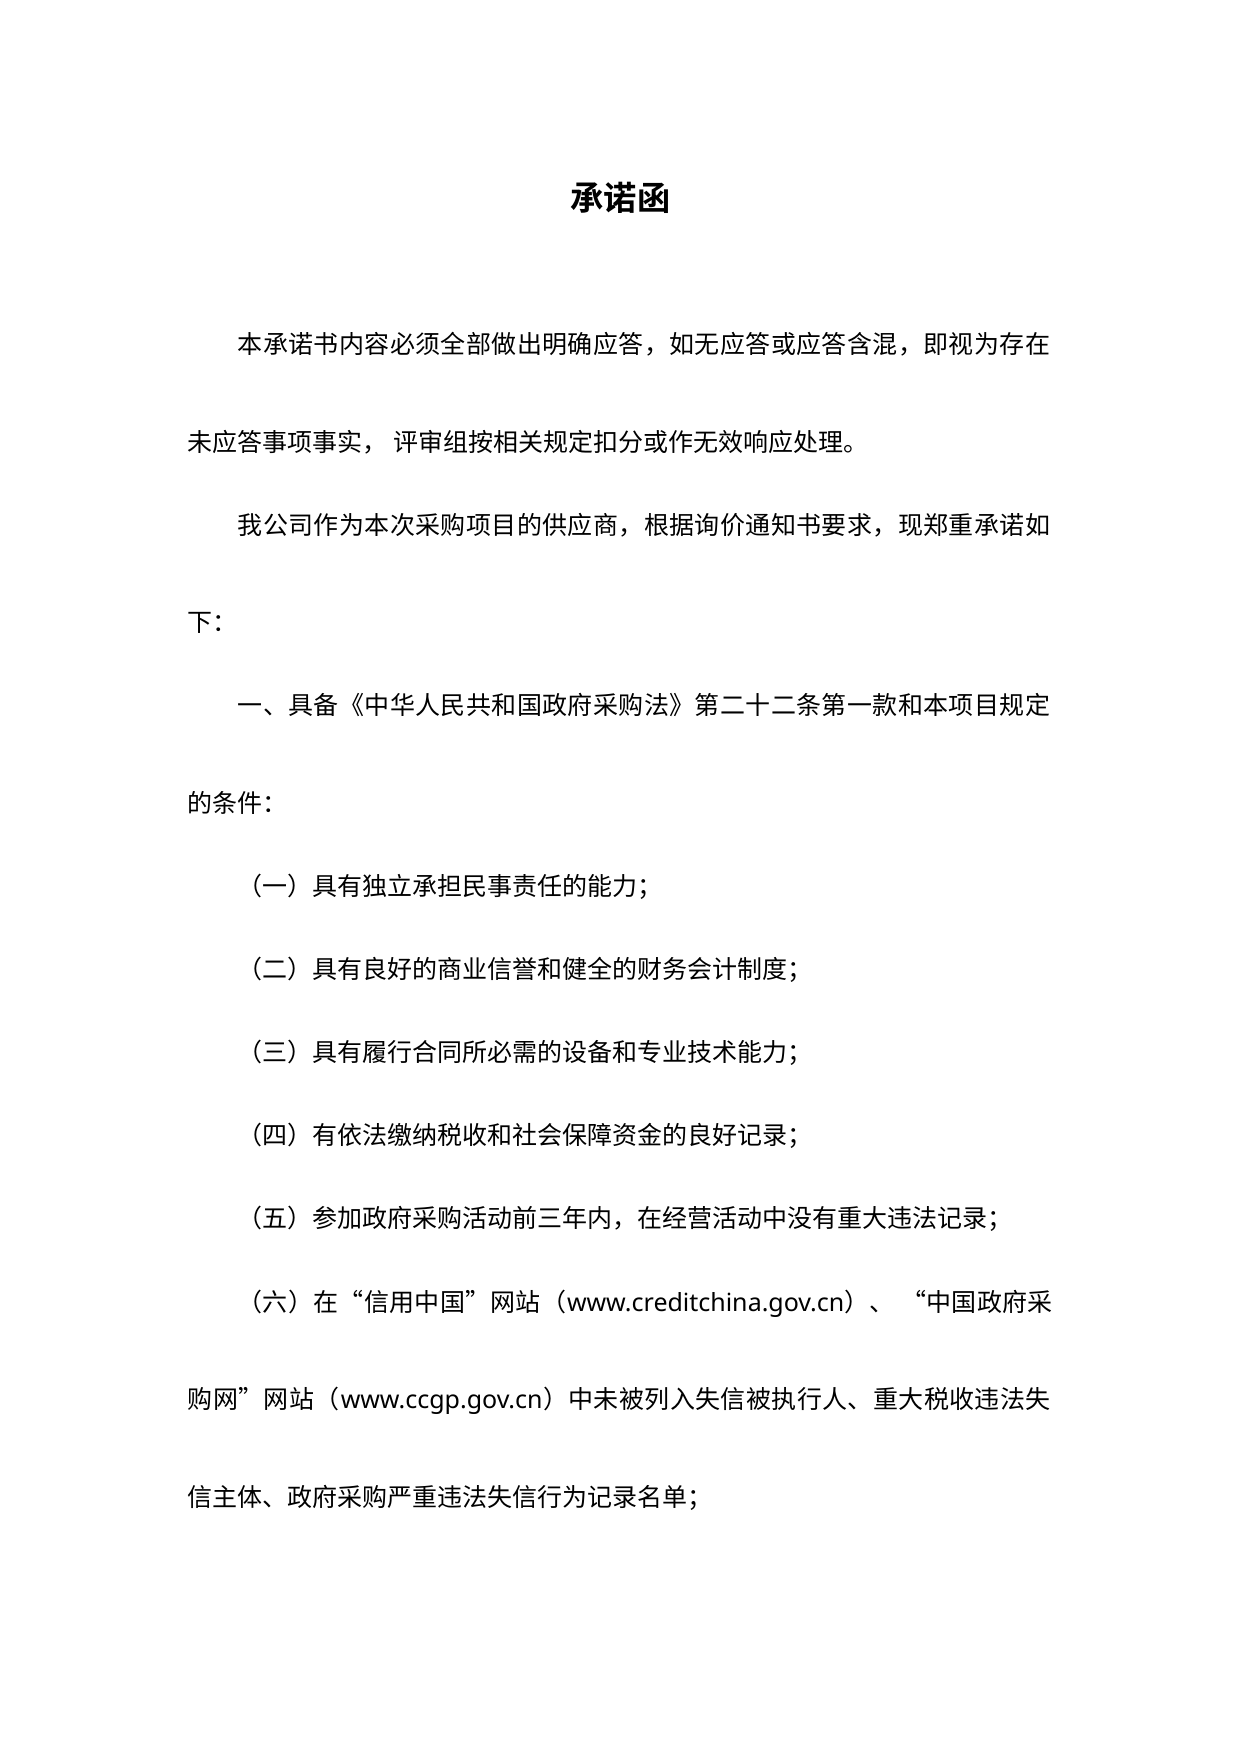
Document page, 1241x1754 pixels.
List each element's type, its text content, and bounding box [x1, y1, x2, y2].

text （三）具有履行合同所必需的设备和专业技术能力； [187, 1018, 1053, 1083]
text （一）具有独立承担民事责任的能力； [187, 852, 1053, 917]
text 我公司作为本次采购项目的供应商，根据询价通知书要求，现郑重承诺如下： [187, 491, 1053, 653]
text 承诺函 [187, 163, 1053, 228]
text （二）具有良好的商业信誉和健全的财务会计制度； [187, 935, 1053, 1000]
text 本承诺书内容必须全部做出明确应答，如无应答或应答含混，即视为存在未应答事项事实， 评审组按相关规定扣分或作无效响应处理。 [187, 310, 1053, 473]
text 一、具备《中华人民共和国政府采购法》第二十二条第一款和本项目规定的条件： [187, 671, 1053, 834]
text （六）在“信用中国”网站（www.creditchina.gov.cn）、 “中国政府采购网”网站（www.ccgp.gov.cn）中未被列入失信被执行人、重大税收违法失信主体、政府采购严重违法失信行为记录名单； [187, 1268, 1053, 1528]
text （五）参加政府采购活动前三年内，在经营活动中没有重大违法记录； [187, 1184, 1053, 1249]
text （四）有依法缴纳税收和社会保障资金的良好记录； [187, 1101, 1053, 1166]
